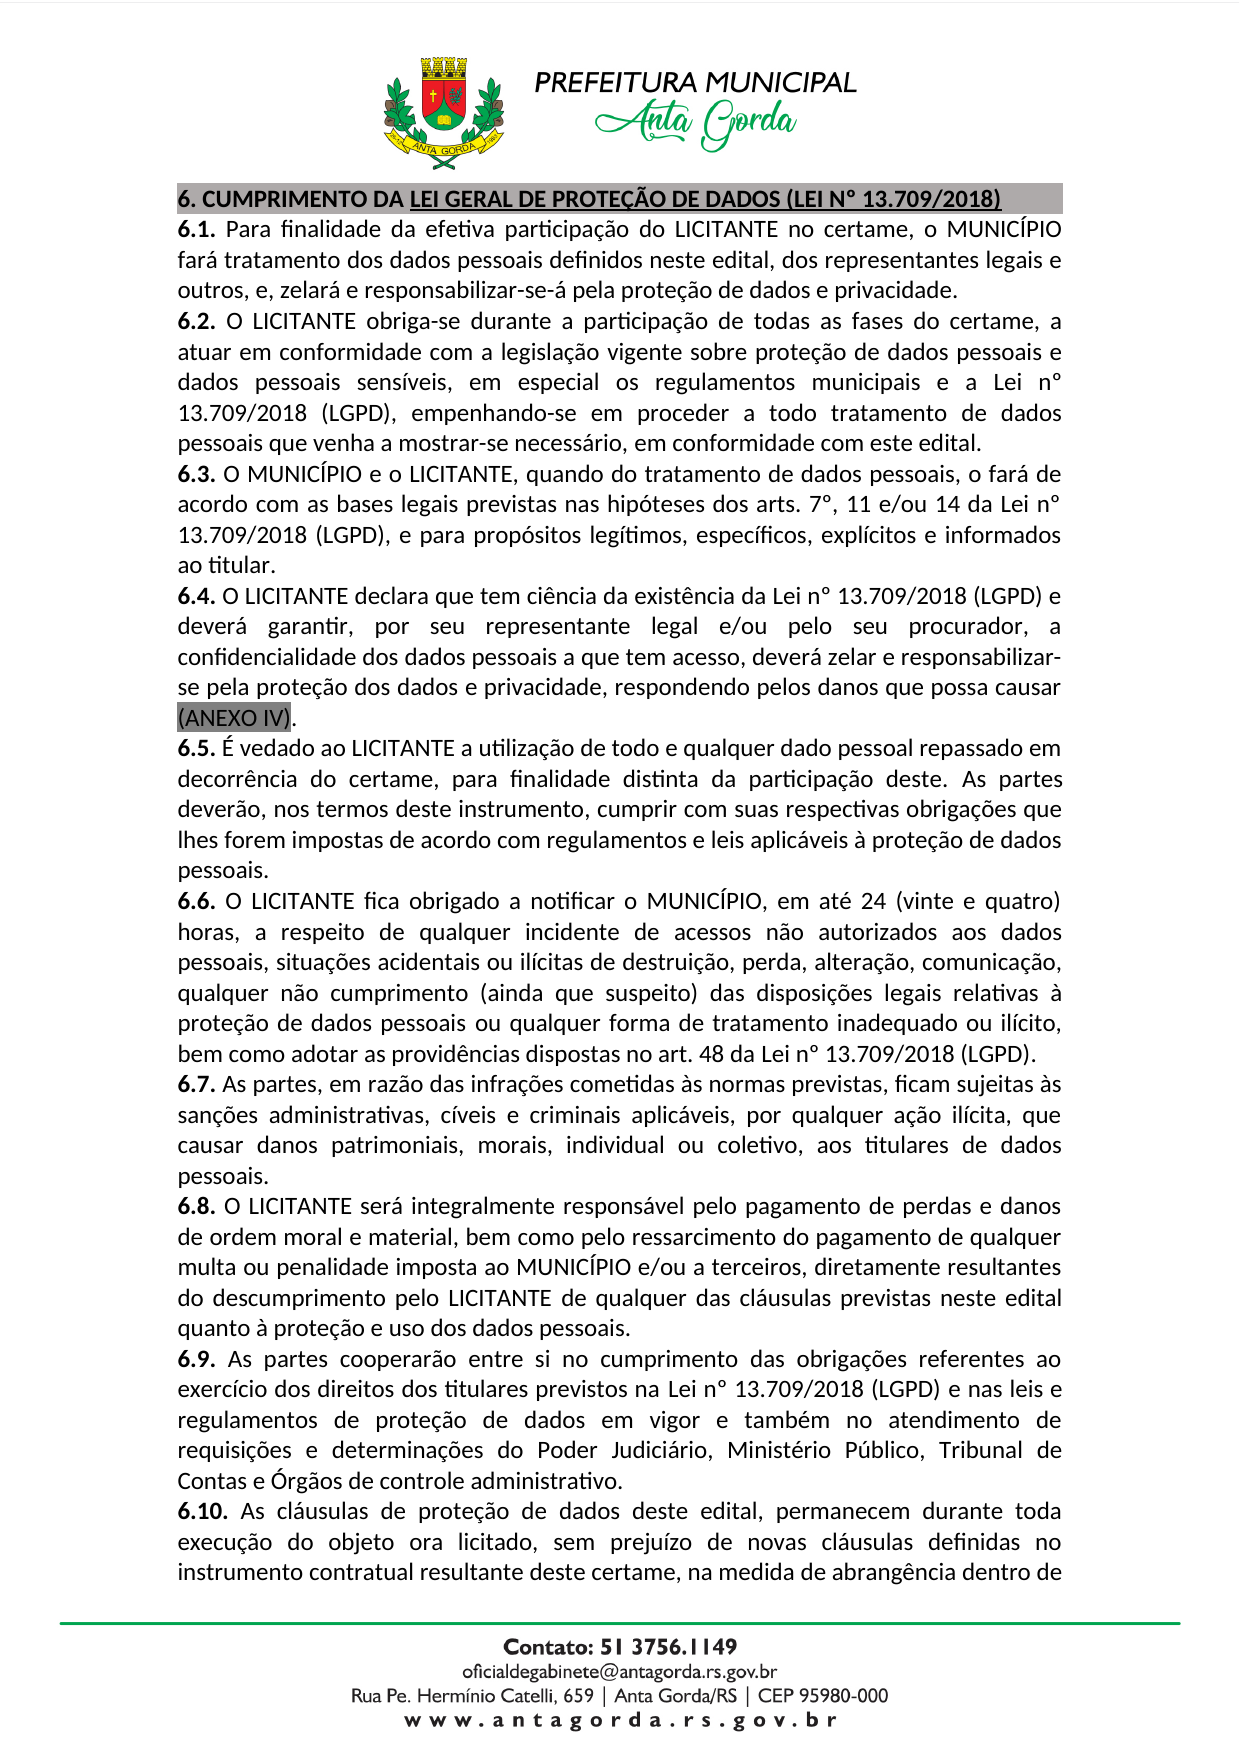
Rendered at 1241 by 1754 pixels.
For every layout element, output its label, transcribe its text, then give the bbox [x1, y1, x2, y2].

text 6. CUMPRIMENTO DA LEI GERAL DE PROTEÇÃO DE DADOS (LEI Nº 13.709/2018) [177, 183, 1063, 214]
text 6.2. O LICITANTE obriga-se durante a participação de todas as fases do certame, a atuar em conformidade com a legislação vigente sobre proteção de dados pessoais e dados pessoais sensíveis, em especial os regulamentos municipais e a Lei nº 13.709/2018 (LGPD), empenhando-se em proceder a todo tratamento de dados pessoais que venha a mostrar-se necessário, em conformidade com este edital. [177, 305, 1063, 458]
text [177, 1496, 1063, 1587]
text 6.4. O LICITANTE declara que tem ciência da existência da Lei nº 13.709/2018 (LGPD) e deverá garantir, por seu representante legal e/ou pelo seu procurador, a confidencialidade dos dados pessoais a que tem acesso, deverá zelar e responsabilizar-se pela proteção dos dados e privacidade, respondendo pelos danos que possa causar (ANEXO IV). [177, 580, 1063, 732]
text 6.6. O LICITANTE fica obrigado a notificar o MUNICÍPIO, em até 24 (vinte e quatro) horas, a respeito de qualquer incidente de acessos não autorizados aos dados pessoais, situações acidentais ou ilícitas de destruição, perda, alteração, comunicação, qualquer não cumprimento (ainda que suspeito) das disposições legais relativas à proteção de dados pessoais ou qualquer forma de tratamento inadequado ou ilícito, bem como adotar as providências dispostas no art. 48 da Lei nº 13.709/2018 (LGPD). [177, 885, 1063, 1068]
text 6.1. Para finalidade da efetiva participação do LICITANTE no certame, o MUNICÍPIO fará tratamento dos dados pessoais definidos neste edital, dos representantes legais e outros, e, zelará e responsabilizar-se-á pela proteção de dados e privacidade. [177, 214, 1063, 305]
text 6.3. O MUNICÍPIO e o LICITANTE, quando do tratamento de dados pessoais, o fará de acordo com as bases legais previstas nas hipóteses dos arts. 7º, 11 e/ou 14 da Lei nº 13.709/2018 (LGPD), e para propósitos legítimos, específicos, explícitos e informados ao titular. [177, 458, 1063, 580]
text 6.8. O LICITANTE será integralmente responsável pelo pagamento de perdas e danos de ordem moral e material, bem como pelo ressarcimento do pagamento de qualquer multa ou penalidade imposta ao MUNICÍPIO e/ou a terceiros, diretamente resultantes do descumprimento pelo LICITANTE de qualquer das cláusulas previstas neste edital quanto à proteção e uso dos dados pessoais. [177, 1190, 1063, 1343]
text 6.5. É vedado ao LICITANTE a utilização de todo e qualquer dado pessoal repassado em decorrência do certame, para finalidade distinta da participação deste. As partes deverão, nos termos deste instrumento, cumprir com suas respectivas obrigações que lhes forem impostas de acordo com regulamentos e leis aplicáveis à proteção de dados pessoais. [177, 732, 1063, 885]
picture [0, 2, 1240, 1754]
text 6.7. As partes, em razão das infrações cometidas às normas previstas, ficam sujeitas às sanções administrativas, cíveis e criminais aplicáveis, por qualquer ação ilícita, que causar danos patrimoniais, morais, individual ou coletivo, aos titulares de dados pessoais. [177, 1068, 1063, 1190]
text 6.9. As partes cooperarão entre si no cumprimento das obrigações referentes ao exercício dos direitos dos titulares previstos na Lei nº 13.709/2018 (LGPD) e nas leis e regulamentos de proteção de dados em vigor e também no atendimento de requisições e determinações do Poder Judiciário, Ministério Público, Tribunal de Contas e Órgãos de controle administrativo. [177, 1343, 1063, 1496]
